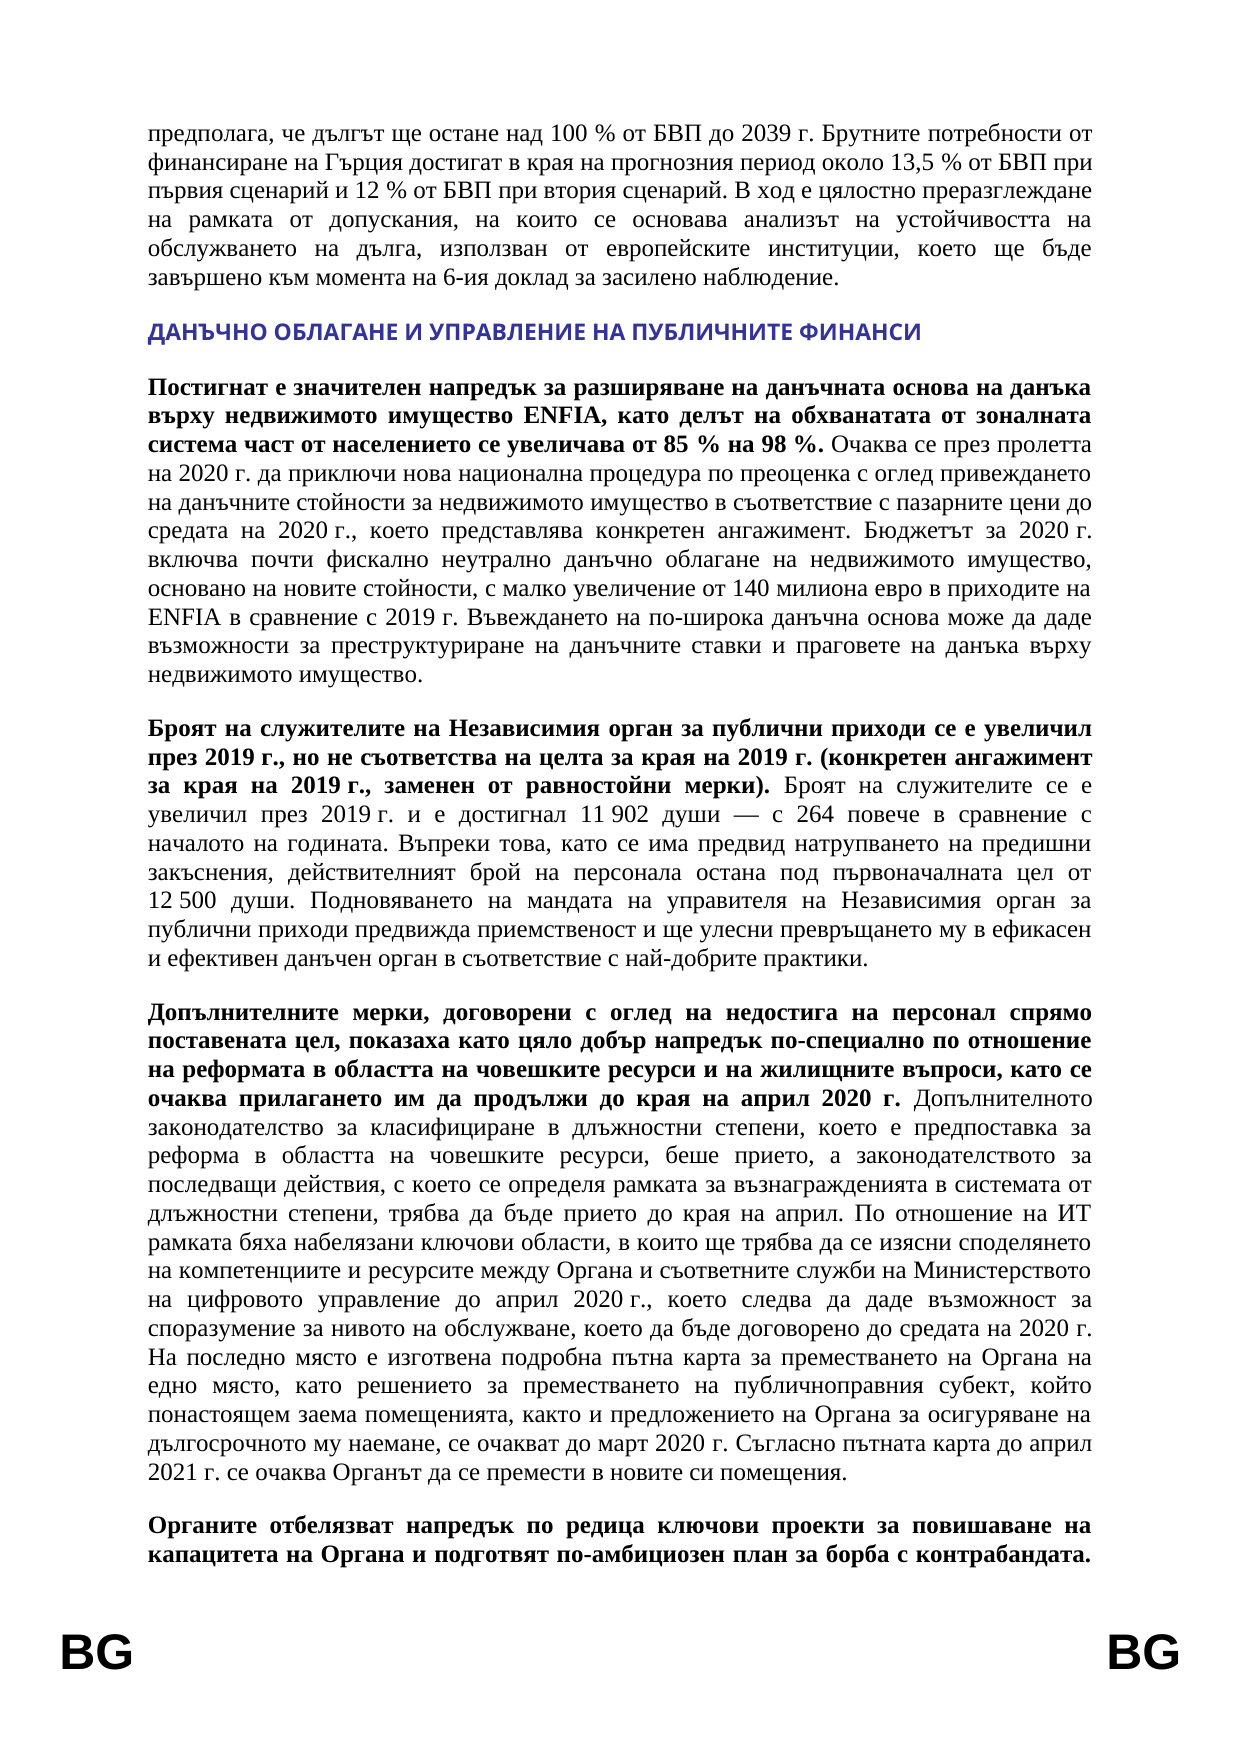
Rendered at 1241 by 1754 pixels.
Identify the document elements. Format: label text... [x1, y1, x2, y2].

text Допълнителните мерки, договорени с оглед на недостига на персонал спрямо поставената цел, показаха като цяло добър напредък по-специално по отношение на реформата в областта на човешките ресурси и на жилищните въпроси, като се очаква прилагането им да продължи до края на април 2020 г. Допълнителното законодателство за класифициране в длъжностни степени, което е предпоставка за реформа в областта на човешките ресурси, беше прието, а законодателството за последващи действия, с което се определя рамката за възнагражденията в системата от длъжностни степени, трябва да бъде прието до края на април. По отношение на ИТ рамката бяха набелязани ключови области, в които ще трябва да се изясни споделянето на компетенциите и ресурсите между Органа и съответните служби на Министерството на цифровото управление до април 2020 г., което следва да даде възможност за споразумение за нивото на обслужване, което да бъде договорено до средата на 2020 г. На последно място е изготвена подробна пътна карта за преместването на Органа на едно място, като решението за преместването на публичноправния субект, който понастоящем заема помещенията, както и предложението на Органа за осигуряване на дългосрочното му наемане, се очакват до март 2020 г. Съгласно пътната карта до април 2021 г. се очаква Органът да се премести в новите си помещения. [148, 997, 1093, 1486]
text Постигнат е значителен напредък за разширяване на данъчната основа на данъка върху недвижимото имущество ENFIA, като делът на обхванатата от зоналната система част от населението се увеличава от 85 % на 98 %. Очаква се през пролетта на 2020 г. да приключи нова национална процедура по преоценка с оглед привеждането на данъчните стойности за недвижимото имущество в съответствие с пазарните цени до средата на 2020 г., което представлява конкретен ангажимент. Бюджетът за 2020 г. включва почти фискално неутрално данъчно облагане на недвижимото имущество, основано на новите стойности, с малко увеличение от 140 милиона евро в приходите на ENFIA в сравнение с 2019 г. Въвеждането на по-широка данъчна основа може да даде възможности за преструктуриране на данъчните ставки и праговете на данъка върху недвижимото имущество. [148, 372, 1093, 688]
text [148, 1511, 1093, 1568]
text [148, 118, 1093, 291]
text Данъчно облагане и управление на публичните финанси [148, 316, 1093, 347]
text Броят на служителите на Независимия орган за публични приходи се е увеличил през 2019 г., но не съответства на целта за края на 2019 г. (конкретен ангажимент за края на 2019 г., заменен от равностойни мерки). Броят на служителите се е увеличил през 2019 г. и е достигнал 11 902 души — с 264 повече в сравнение с началото на годината. Въпреки това, като се има предвид натрупването на предишни закъснения, действителният брой на персонала остана под първоначалната цел от 12 500 души. Подновяването на мандата на управителя на Независимия орган за публични приходи предвижда приемственост и ще улесни превръщането му в ефикасен и ефективен данъчен орган в съответствие с най-добрите практики. [148, 713, 1093, 972]
